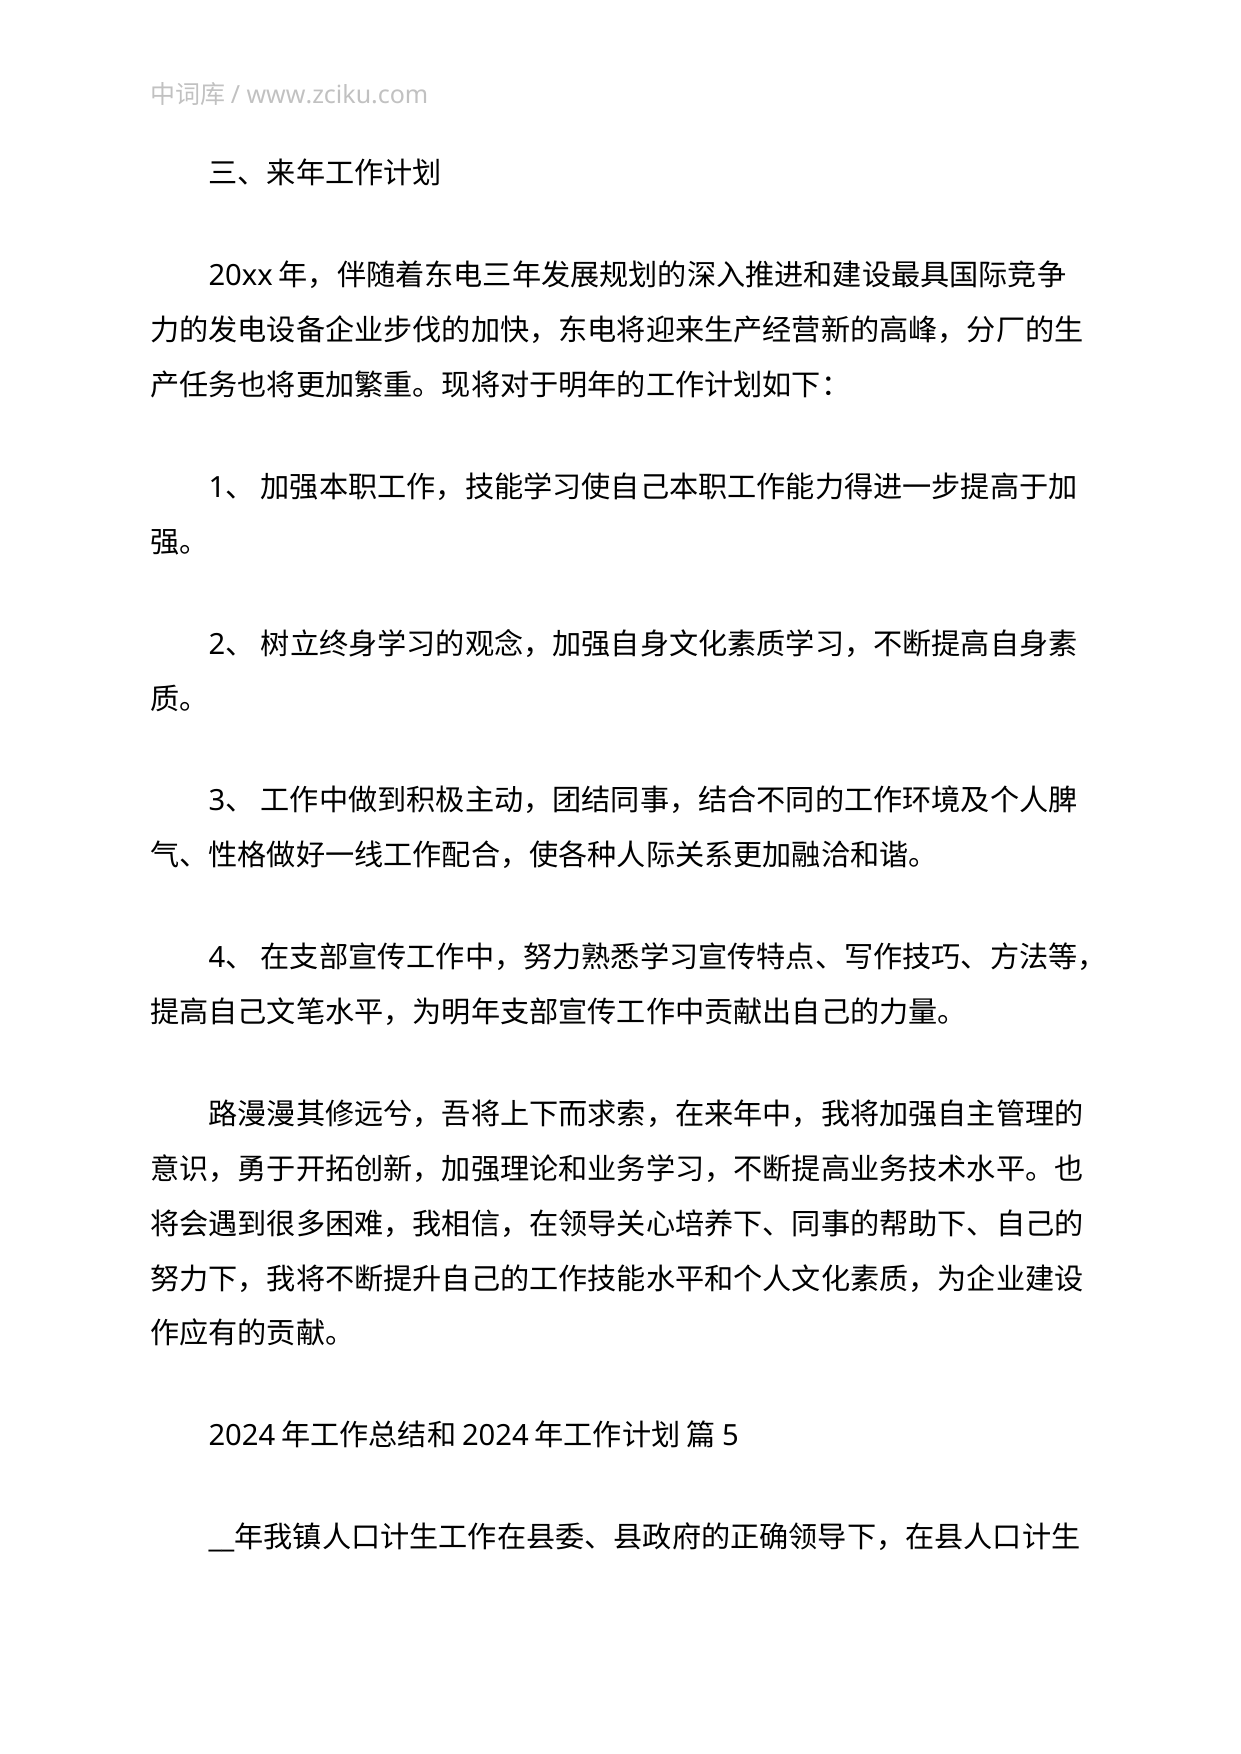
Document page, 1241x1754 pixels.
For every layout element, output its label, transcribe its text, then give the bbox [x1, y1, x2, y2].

text 2、 树立终身学习的观念，加强自身文化素质学习，不断提高自身素质。 [150, 620, 1090, 717]
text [150, 1514, 1090, 1556]
text 三、来年工作计划 [150, 150, 1090, 192]
text 2024年工作总结和2024年工作计划 篇5 [150, 1412, 1090, 1454]
text 4、 在支部宣传工作中，努力熟悉学习宣传特点、写作技巧、方法等，提高自己文笔水平，为明年支部宣传工作中贡献出自己的力量。 [150, 934, 1090, 1031]
text 3、 工作中做到积极主动，团结同事，结合不同的工作环境及个人脾气、性格做好一线工作配合，使各种人际关系更加融洽和谐。 [150, 777, 1090, 874]
text 1、 加强本职工作，技能学习使自己本职工作能力得进一步提高于加强。 [150, 463, 1090, 561]
text 20xx年，伴随着东电三年发展规划的深入推进和建设最具国际竞争力的发电设备企业步伐的加快，东电将迎来生产经营新的高峰，分厂的生产任务也将更加繁重。现将对于明年的工作计划如下： [150, 252, 1090, 404]
text 路漫漫其修远兮，吾将上下而求索，在来年中，我将加强自主管理的意识，勇于开拓创新，加强理论和业务学习，不断提高业务技术水平。也将会遇到很多困难，我相信，在领导关心培养下、同事的帮助下、自己的努力下，我将不断提升自己的工作技能水平和个人文化素质，为企业建设作应有的贡献。 [150, 1091, 1090, 1352]
